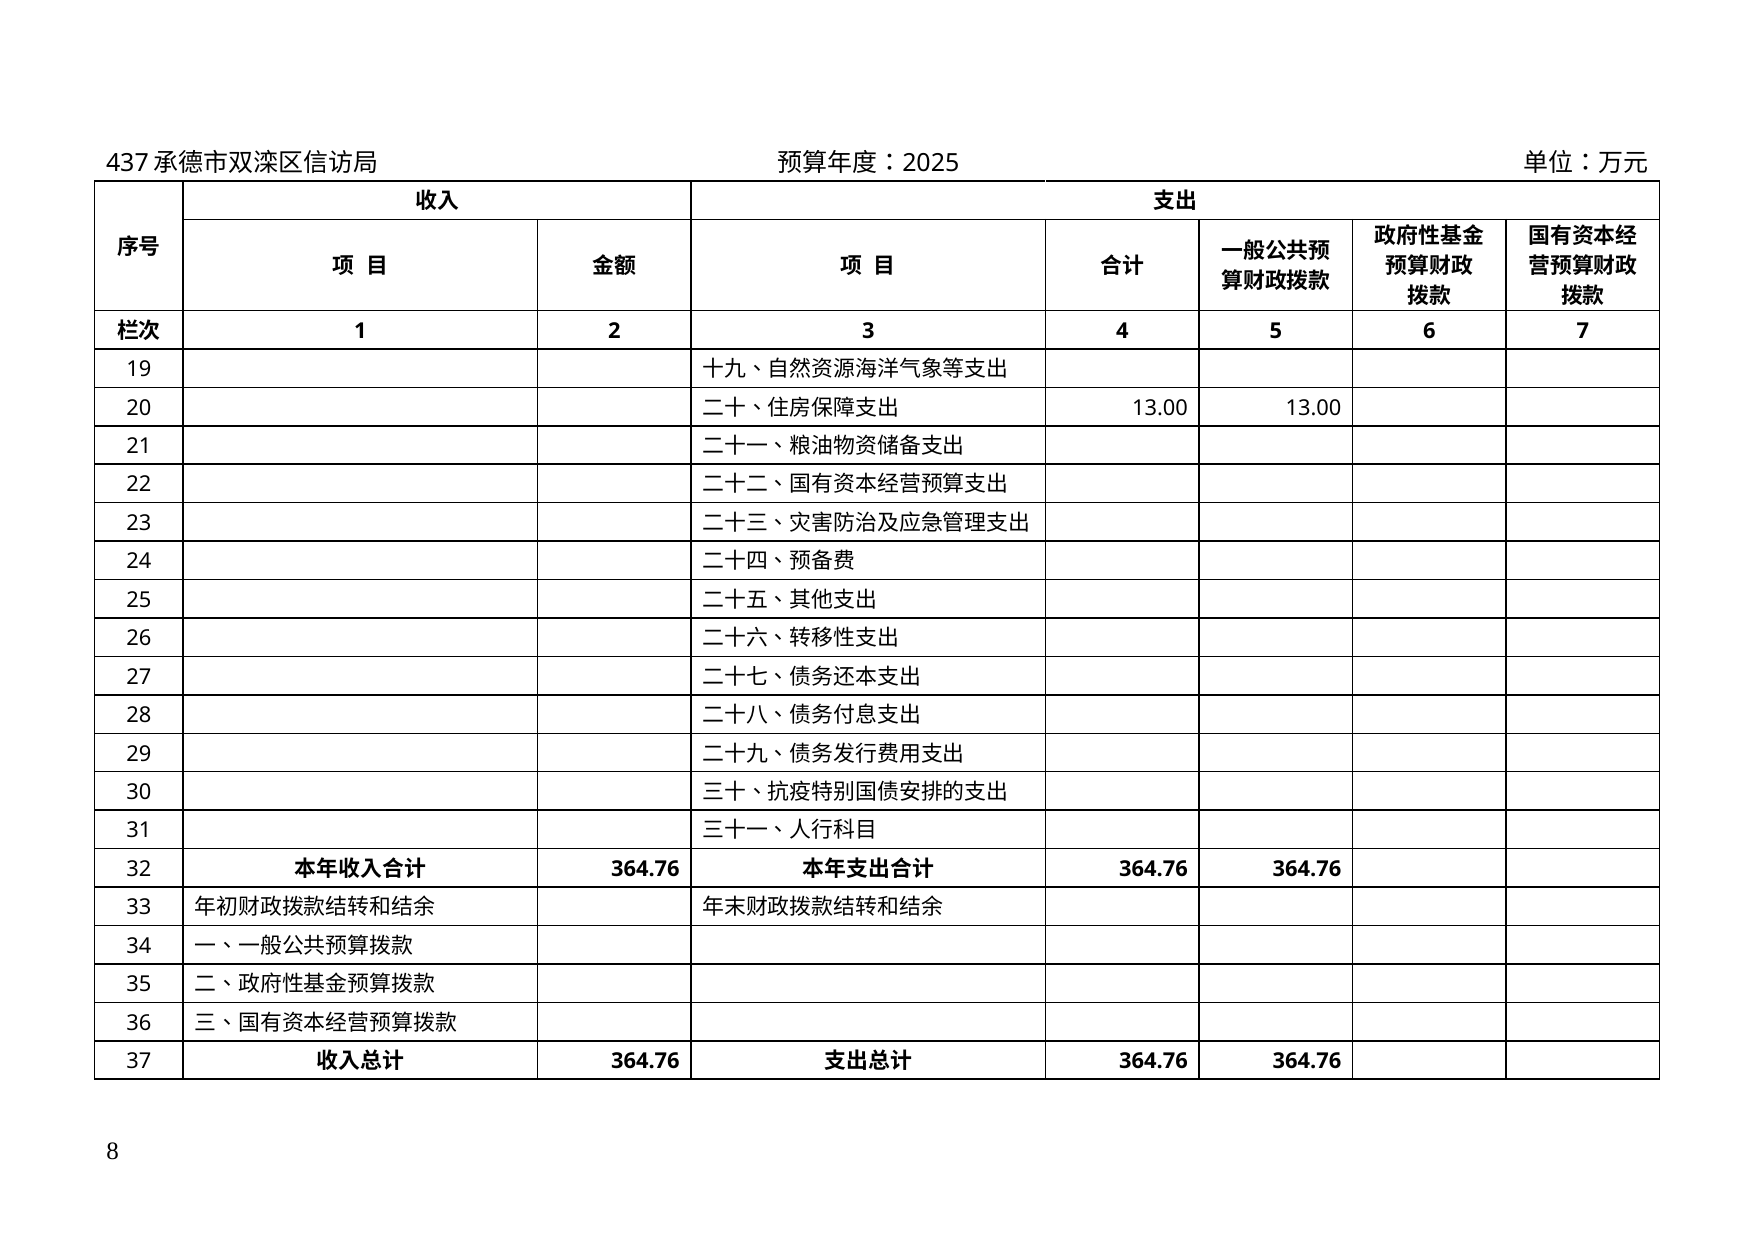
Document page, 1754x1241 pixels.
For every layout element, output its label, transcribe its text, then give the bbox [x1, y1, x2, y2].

table_cell [1353, 427, 1505, 463]
table_cell [538, 388, 690, 425]
table_cell [1353, 965, 1505, 1001]
table_cell [1200, 888, 1352, 924]
table_cell [1200, 427, 1352, 463]
table_cell 三十、抗疫特别国债安排的支出 [692, 772, 1045, 809]
table_cell 2 [538, 311, 690, 348]
table_cell [184, 657, 537, 694]
table_cell [538, 1003, 690, 1040]
table_cell [184, 350, 537, 386]
table_cell [1200, 696, 1352, 732]
table_cell [538, 657, 690, 694]
table_cell 34 [95, 926, 182, 963]
table_cell [184, 427, 537, 463]
table_cell [1200, 503, 1352, 540]
table_cell [184, 503, 537, 540]
table_cell [1353, 849, 1505, 886]
table_cell [1507, 811, 1659, 848]
table_cell [1507, 734, 1659, 771]
table_cell [1353, 888, 1505, 924]
table_cell [1507, 542, 1659, 579]
table_cell 收入总计 [184, 1042, 537, 1078]
table_cell 支出总计 [692, 1042, 1045, 1078]
table_cell [1507, 427, 1659, 463]
table_cell 政府性基金预算财政 拨款 [1353, 220, 1505, 309]
table_cell [1507, 1042, 1659, 1078]
table_cell 十九、自然资源海洋气象等支出 [692, 350, 1045, 386]
table_cell [184, 772, 537, 809]
table_cell [1353, 350, 1505, 386]
table_cell [184, 696, 537, 732]
table_cell [1046, 734, 1198, 771]
table_cell [538, 542, 690, 579]
table_cell [538, 734, 690, 771]
table_cell [1353, 580, 1505, 617]
table_cell [1046, 542, 1198, 579]
table_cell [184, 388, 537, 425]
table_cell 6 [1353, 311, 1505, 348]
table_cell 5 [1200, 311, 1352, 348]
table_cell 二十、住房保障支出 [692, 388, 1045, 425]
table_cell 32 [95, 849, 182, 886]
table_cell 3 [692, 311, 1045, 348]
table_cell 22 [95, 465, 182, 502]
table_cell 364.76 [538, 849, 690, 886]
table_cell [1200, 734, 1352, 771]
table_cell 序号 [95, 182, 182, 309]
table_cell [1200, 350, 1352, 386]
table_cell [1046, 772, 1198, 809]
table_cell 13.00 [1046, 388, 1198, 425]
table_cell 一般公共预算财政拨款 [1200, 220, 1352, 309]
table_cell [184, 734, 537, 771]
table_cell [538, 772, 690, 809]
table_cell [1353, 542, 1505, 579]
table_cell 364.76 [1200, 1042, 1352, 1078]
table_cell 29 [95, 734, 182, 771]
table_cell [538, 580, 690, 617]
table_cell [1507, 619, 1659, 656]
table_cell 1 [184, 311, 537, 348]
table_cell 19 [95, 350, 182, 386]
table_header 437承德市双滦区信访局 [95, 143, 690, 180]
table_cell 31 [95, 811, 182, 848]
table_cell [1046, 427, 1198, 463]
table_cell 栏次 [95, 311, 182, 348]
table_cell 25 [95, 580, 182, 617]
table_cell 23 [95, 503, 182, 540]
table_cell 收入 [184, 182, 690, 219]
table_cell [1046, 580, 1198, 617]
table_cell [538, 465, 690, 502]
table_cell [692, 926, 1045, 963]
table_cell 二十八、债务付息支出 [692, 696, 1045, 732]
table_cell [538, 926, 690, 963]
table_cell 支出 [692, 182, 1659, 219]
table_cell [1046, 811, 1198, 848]
table_cell 项 目 [184, 220, 537, 309]
table_cell [1507, 772, 1659, 809]
table_cell [1353, 811, 1505, 848]
table_cell [1200, 1003, 1352, 1040]
table_cell 364.76 [1046, 1042, 1198, 1078]
table_cell [538, 811, 690, 848]
table_cell 4 [1046, 311, 1198, 348]
table_cell 7 [1507, 311, 1659, 348]
table_cell 33 [95, 888, 182, 924]
table_cell 27 [95, 657, 182, 694]
table_cell 364.76 [538, 1042, 690, 1078]
table_cell 二十九、债务发行费用支出 [692, 734, 1045, 771]
table_cell [1353, 926, 1505, 963]
table_cell [1046, 926, 1198, 963]
table_cell [1200, 580, 1352, 617]
table_cell 年末财政拨款结转和结余 [692, 888, 1045, 924]
table_cell 本年收入合计 [184, 849, 537, 886]
table_cell 364.76 [1046, 849, 1198, 886]
table_cell 21 [95, 427, 182, 463]
table_cell 35 [95, 965, 182, 1001]
table_cell [1046, 696, 1198, 732]
table_cell [1353, 503, 1505, 540]
table_cell 三十一、人行科目 [692, 811, 1045, 848]
table_cell [1200, 465, 1352, 502]
table_cell [184, 465, 537, 502]
table_cell [1353, 657, 1505, 694]
table_cell [1200, 926, 1352, 963]
table_cell 合计 [1046, 220, 1198, 309]
table_cell 13.00 [1200, 388, 1352, 425]
table_header 单位：万元 [1046, 143, 1659, 180]
table_cell [1046, 465, 1198, 502]
table_cell 24 [95, 542, 182, 579]
table_cell 26 [95, 619, 182, 656]
table_cell [538, 888, 690, 924]
table_cell [1507, 657, 1659, 694]
table_cell [1507, 503, 1659, 540]
table_cell 三、国有资本经营预算拨款 [184, 1003, 537, 1040]
table_cell [538, 619, 690, 656]
table_cell [1507, 849, 1659, 886]
table_cell 30 [95, 772, 182, 809]
table_cell 二十七、债务还本支出 [692, 657, 1045, 694]
table_cell 20 [95, 388, 182, 425]
table_cell [184, 619, 537, 656]
table_cell [538, 503, 690, 540]
table_cell [1200, 772, 1352, 809]
table_cell [1507, 350, 1659, 386]
table_cell [1046, 657, 1198, 694]
table_cell [1046, 350, 1198, 386]
table_cell 二十四、预备费 [692, 542, 1045, 579]
table_cell 年初财政拨款结转和结余 [184, 888, 537, 924]
table_cell 项 目 [692, 220, 1045, 309]
table_cell [1507, 888, 1659, 924]
table_cell [1200, 542, 1352, 579]
table_cell 二十三、灾害防治及应急管理支出 [692, 503, 1045, 540]
table_cell [184, 811, 537, 848]
table_cell [1507, 580, 1659, 617]
table_cell [1507, 965, 1659, 1001]
table_cell [538, 696, 690, 732]
table_cell 28 [95, 696, 182, 732]
table_cell [1353, 696, 1505, 732]
table_cell 二十二、国有资本经营预算支出 [692, 465, 1045, 502]
table_cell 36 [95, 1003, 182, 1040]
table_cell [538, 350, 690, 386]
table_cell [1507, 926, 1659, 963]
table_cell [1046, 619, 1198, 656]
table_cell [1200, 965, 1352, 1001]
table_cell [1200, 619, 1352, 656]
table_cell 二、政府性基金预算拨款 [184, 965, 537, 1001]
table_cell [538, 427, 690, 463]
table_cell [1353, 465, 1505, 502]
table_cell 一、一般公共预算拨款 [184, 926, 537, 963]
table_cell [184, 542, 537, 579]
table_cell [1046, 503, 1198, 540]
table_header 预算年度：2025 [692, 143, 1045, 180]
table_cell [1353, 619, 1505, 656]
table_cell [1046, 1003, 1198, 1040]
table_cell [1200, 657, 1352, 694]
table_cell [1353, 388, 1505, 425]
table_cell 37 [95, 1042, 182, 1078]
table_cell 本年支出合计 [692, 849, 1045, 886]
table_cell 二十六、转移性支出 [692, 619, 1045, 656]
table_cell [1046, 965, 1198, 1001]
table_cell [1507, 388, 1659, 425]
table_cell 国有资本经营预算财政拨款 [1507, 220, 1659, 309]
table_cell 364.76 [1200, 849, 1352, 886]
table_cell 二十五、其他支出 [692, 580, 1045, 617]
table_cell [1353, 1003, 1505, 1040]
table_cell [1353, 1042, 1505, 1078]
table_cell [1200, 811, 1352, 848]
table_cell [184, 580, 537, 617]
table_cell [692, 1003, 1045, 1040]
table_cell 金额 [538, 220, 690, 309]
table_cell 二十一、粮油物资储备支出 [692, 427, 1045, 463]
table_cell [1507, 696, 1659, 732]
table_cell [1353, 772, 1505, 809]
table_cell [692, 965, 1045, 1001]
table_cell [538, 965, 690, 1001]
table_cell [1507, 465, 1659, 502]
table_cell [1507, 1003, 1659, 1040]
table_cell [1046, 888, 1198, 924]
table_cell [1353, 734, 1505, 771]
